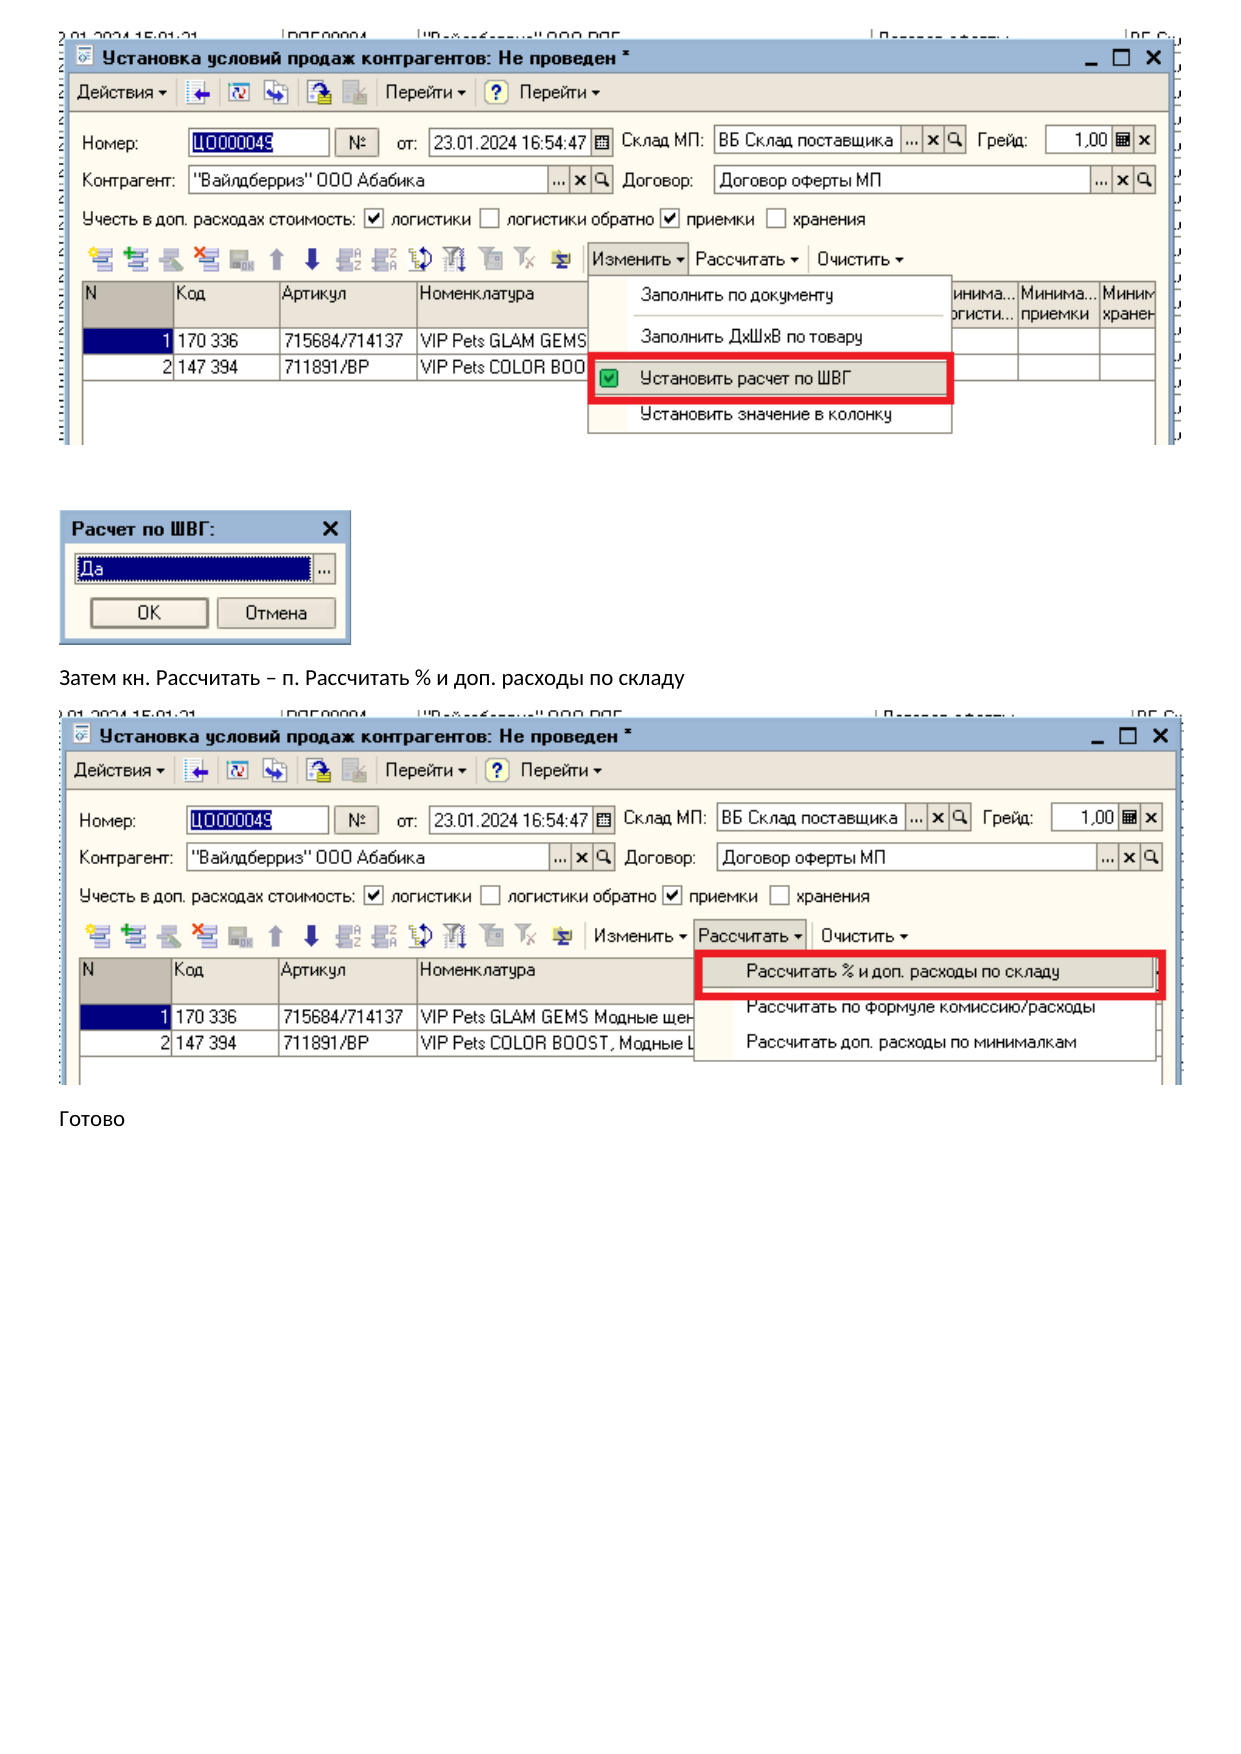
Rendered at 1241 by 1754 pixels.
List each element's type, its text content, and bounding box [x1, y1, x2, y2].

text Готово [59, 1104, 1181, 1132]
picture [59, 710, 1184, 1085]
picture [59, 510, 352, 645]
picture [59, 29, 1181, 445]
text Затем кн. Рассчитать – п. Рассчитать % и доп. расходы по складу [59, 663, 1181, 691]
